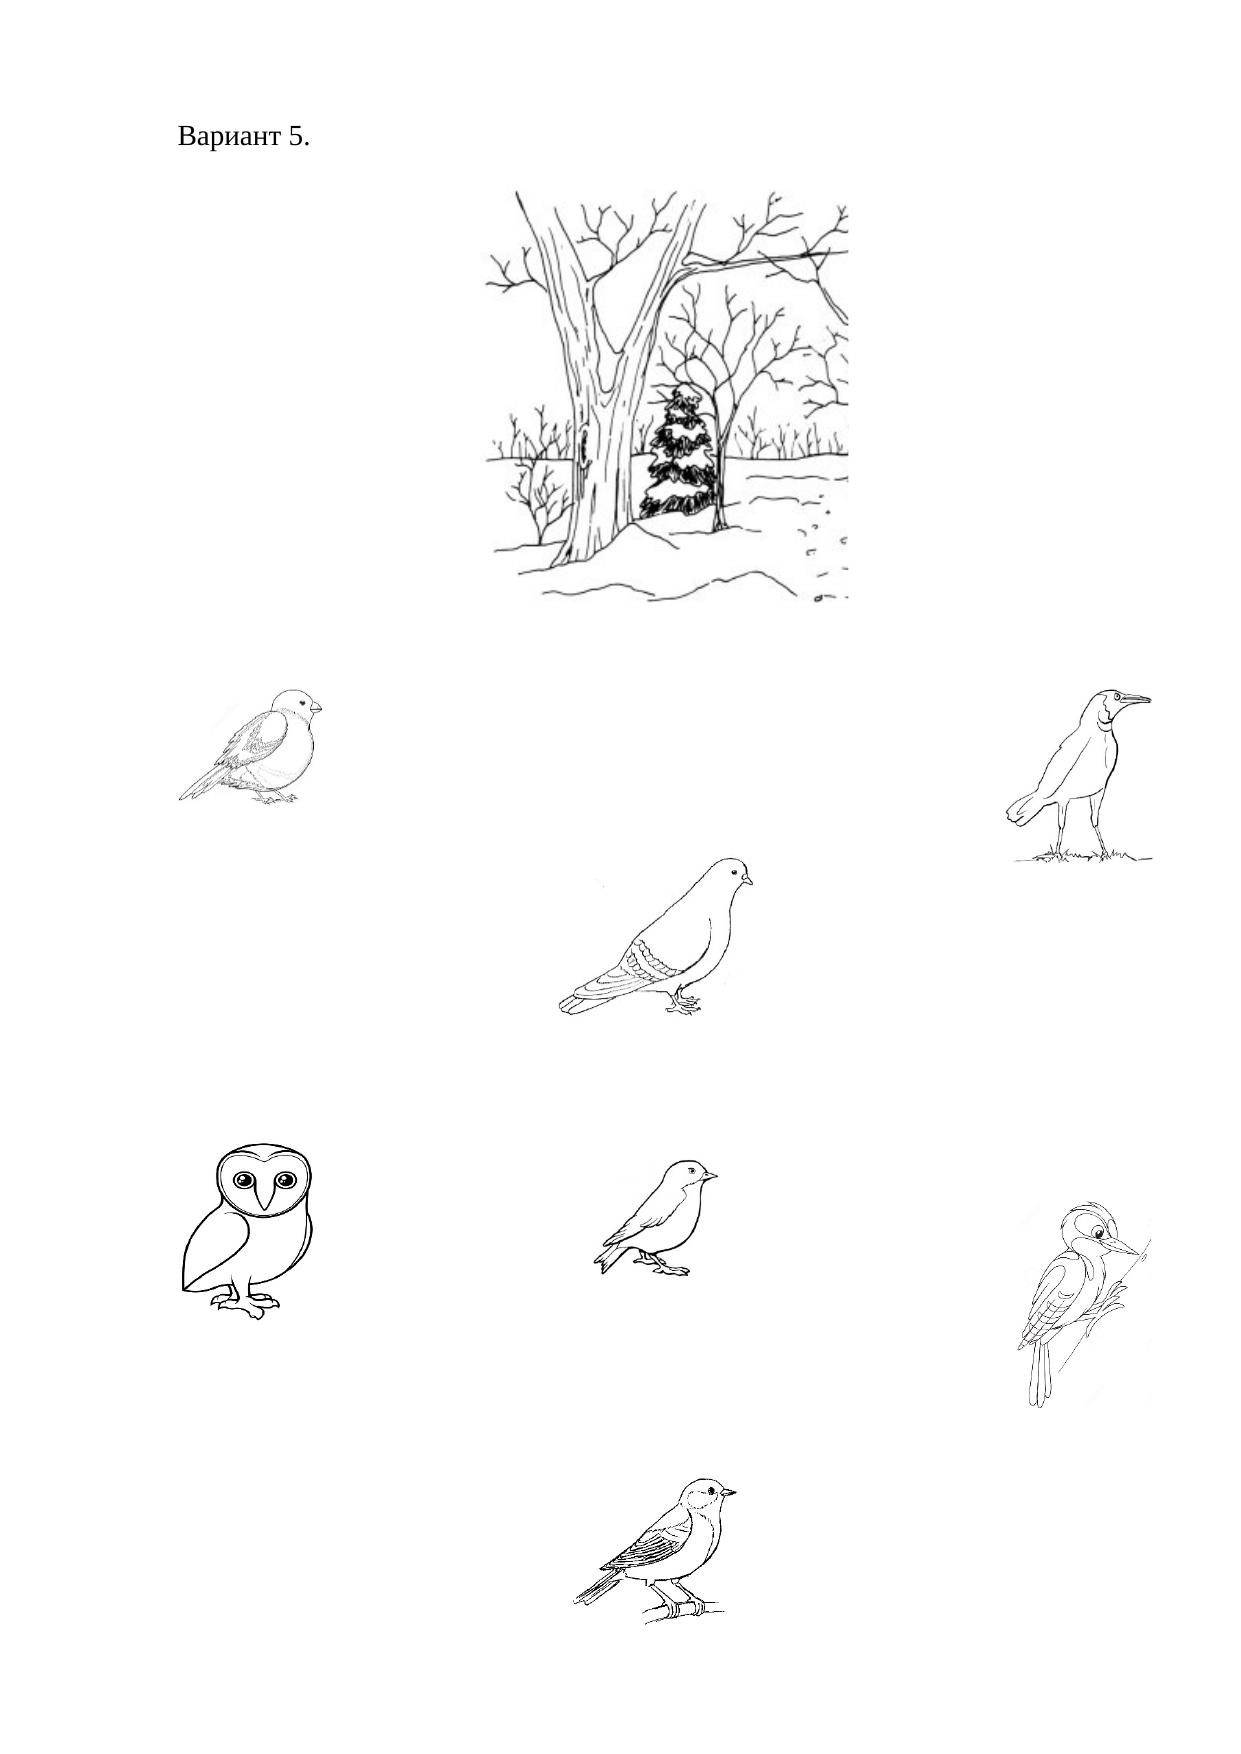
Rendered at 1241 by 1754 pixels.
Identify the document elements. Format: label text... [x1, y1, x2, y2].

table_cell [514, 687, 799, 1626]
table_cell [166, 687, 513, 1626]
picture [177, 686, 323, 806]
picture [1004, 686, 1153, 863]
text Вариант 5. [177, 118, 1152, 152]
table_cell [799, 687, 1163, 1626]
picture [593, 1158, 720, 1279]
picture [571, 1474, 742, 1626]
table_header [166, 178, 1163, 687]
picture [556, 854, 757, 1019]
picture [481, 177, 849, 603]
picture [1014, 1199, 1153, 1412]
picture [177, 1141, 318, 1321]
